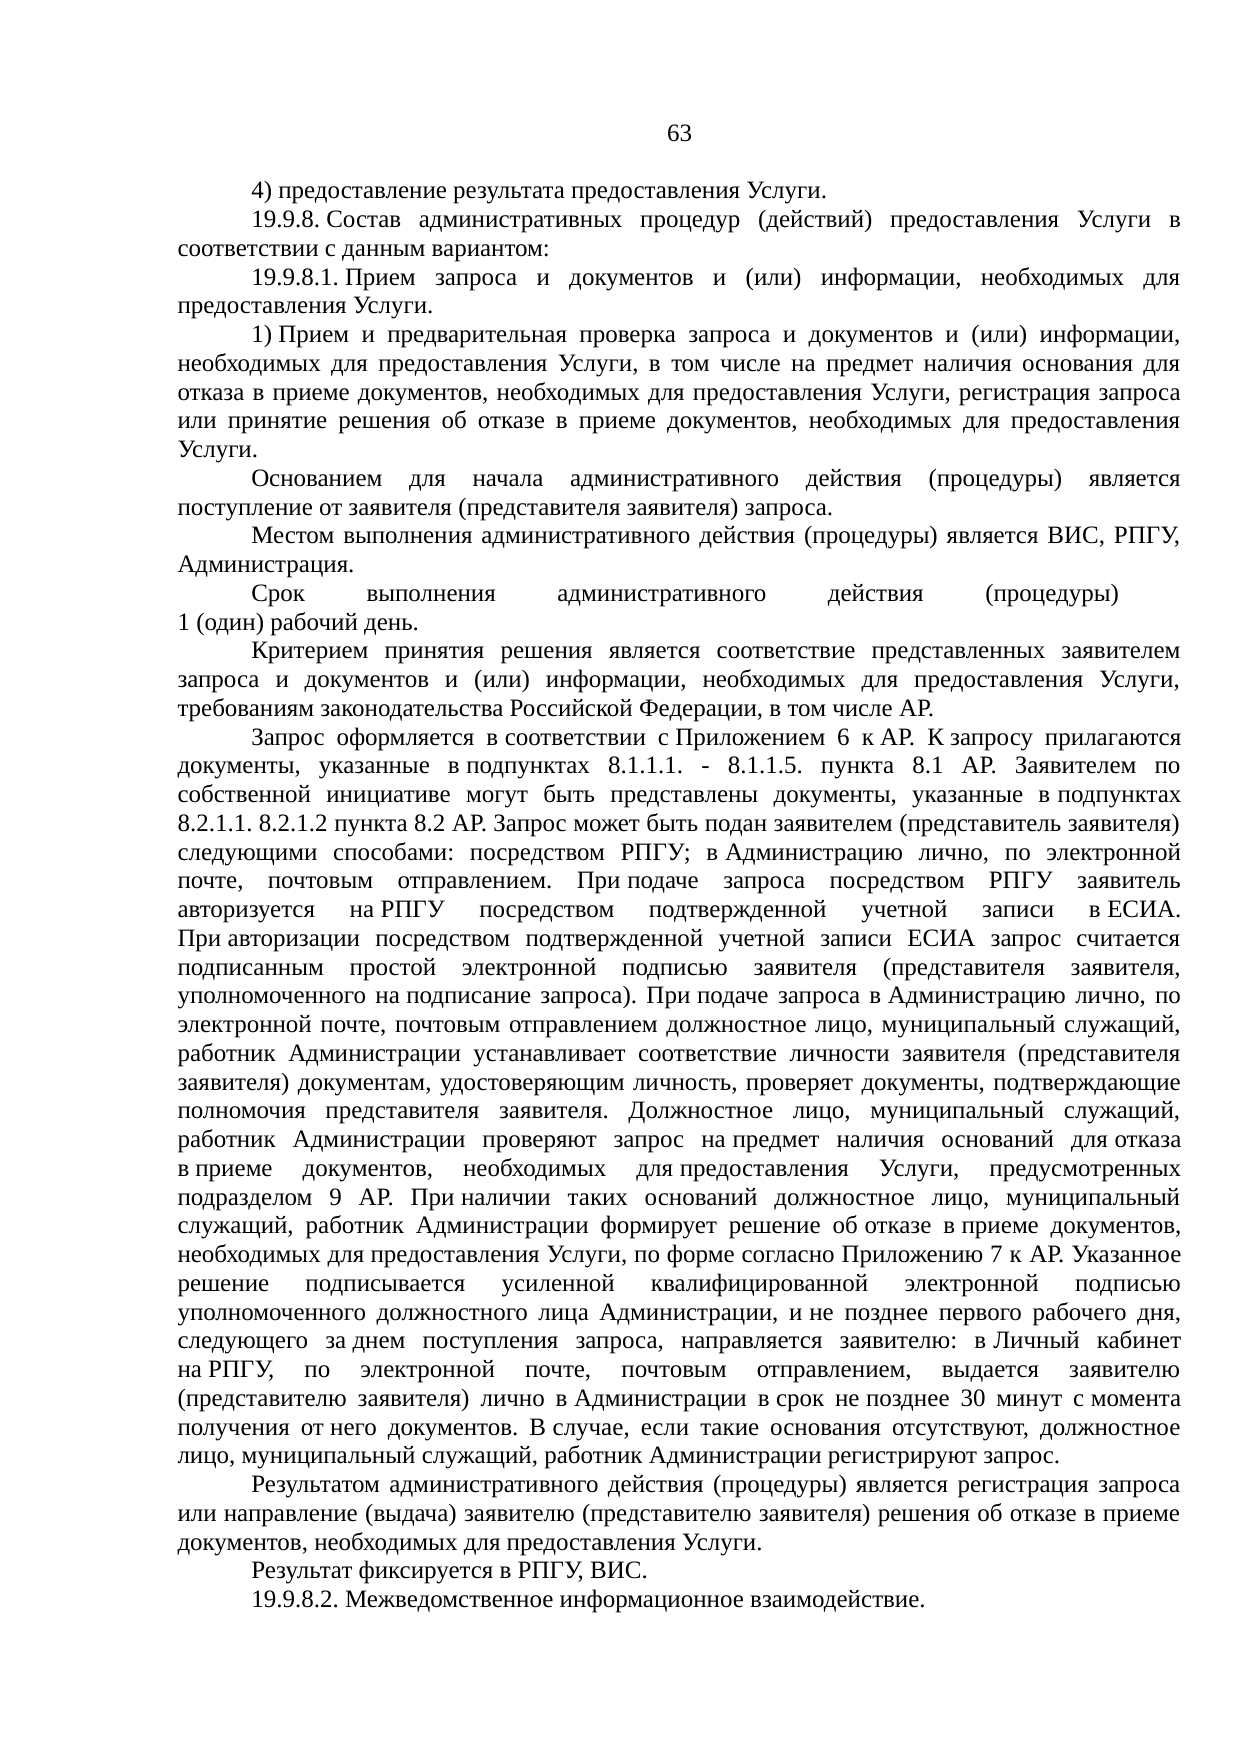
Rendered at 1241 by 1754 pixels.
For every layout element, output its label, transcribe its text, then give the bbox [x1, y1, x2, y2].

text 19.9.8.1. Прием запроса и документов и (или) информации, необходимых для предоставления Услуги. [177, 262, 1181, 319]
text Результатом административного действия (процедуры) является регистрация запроса или направление (выдача) заявителю (представителю заявителя) решения об отказе в приеме документов, необходимых для предоставления Услуги. [177, 1469, 1181, 1556]
text Критерием принятия решения является соответствие представленных заявителем запроса и документов и (или) информации, необходимых для предоставления Услуги, требованиям законодательства Российской Федерации, в том числе АР. [177, 636, 1181, 722]
text 1) Прием и предварительная проверка запроса и документов и (или) информации, необходимых для предоставления Услуги, в том числе на предмет наличия основания для отказа в приеме документов, необходимых для предоставления Услуги, регистрация запроса или принятие решения об отказе в приеме документов, необходимых для предоставления Услуги. [177, 319, 1181, 463]
text Основанием для начала административного действия (процедуры) является поступление от заявителя (представителя заявителя) запроса. [177, 463, 1181, 521]
text 19.9.8. Состав административных процедур (действий) предоставления Услуги в соответствии с данным вариантом: [177, 204, 1181, 262]
text Результат фиксируется в РПГУ, ВИС. [177, 1556, 1181, 1584]
text 19.9.8.2. Межведомственное информационное взаимодействие. [177, 1584, 1181, 1613]
text 4) предоставление результата предоставления Услуги. [177, 176, 1181, 204]
text Срок выполнения административного действия (процедуры) 1 (один) рабочий день. [177, 578, 1181, 636]
text Местом выполнения административного действия (процедуры) является ВИС, РПГУ, Администрация. [177, 521, 1181, 578]
text Запрос оформляется в соответствии с Приложением 6 к АР. К запросу прилагаются документы, указанные в подпунктах 8.1.1.1. ⁠-⁠ 8.1.1.5. пункта 8.1 АР. Заявителем по собственной инициативе могут быть представлены документы, указанные в подпунктах 8.2.1.1. 8.2.1.2 пункта 8.2 АР. Запрос может быть подан заявителем (представитель заявителя) следующими способами: посредством РПГУ; в Администрацию лично, по электронной почте, почтовым отправлением. При подаче запроса посредством РПГУ заявитель авторизуется на РПГУ посредством подтвержденной учетной записи в ЕСИА. При авторизации посредством подтвержденной учетной записи ЕСИА запрос считается подписанным простой электронной подписью заявителя (представителя заявителя, уполномоченного на подписание запроса). При подаче запроса в Администрацию лично, по электронной почте, почтовым отправлением должностное лицо, муниципальный служащий, работник Администрации устанавливает соответствие личности заявителя (представителя заявителя) документам, удостоверяющим личность, проверяет документы, подтверждающие полномочия представителя заявителя. Должностное лицо, муниципальный служащий, работник Администрации проверяют запрос на предмет наличия оснований для отказа в приеме документов, необходимых для предоставления Услуги, предусмотренных подразделом 9 АР. При наличии таких оснований должностное лицо, муниципальный служащий, работник Администрации формирует решение об отказе в приеме документов, необходимых для предоставления Услуги, по форме согласно Приложению 7 к АР. Указанное решение подписывается усиленной квалифицированной электронной подписью уполномоченного должностного лица Администрации, и не позднее первого рабочего дня, следующего за днем поступления запроса, направляется заявителю: в Личный кабинет на РПГУ, по электронной почте, почтовым отправлением, выдается заявителю (представителю заявителя) лично в Администрации в срок не позднее 30 минут с момента получения от него документов. В случае, если такие основания отсутствуют, должностное лицо, муниципальный служащий, работник Администрации регистрируют запрос. [177, 722, 1181, 1469]
